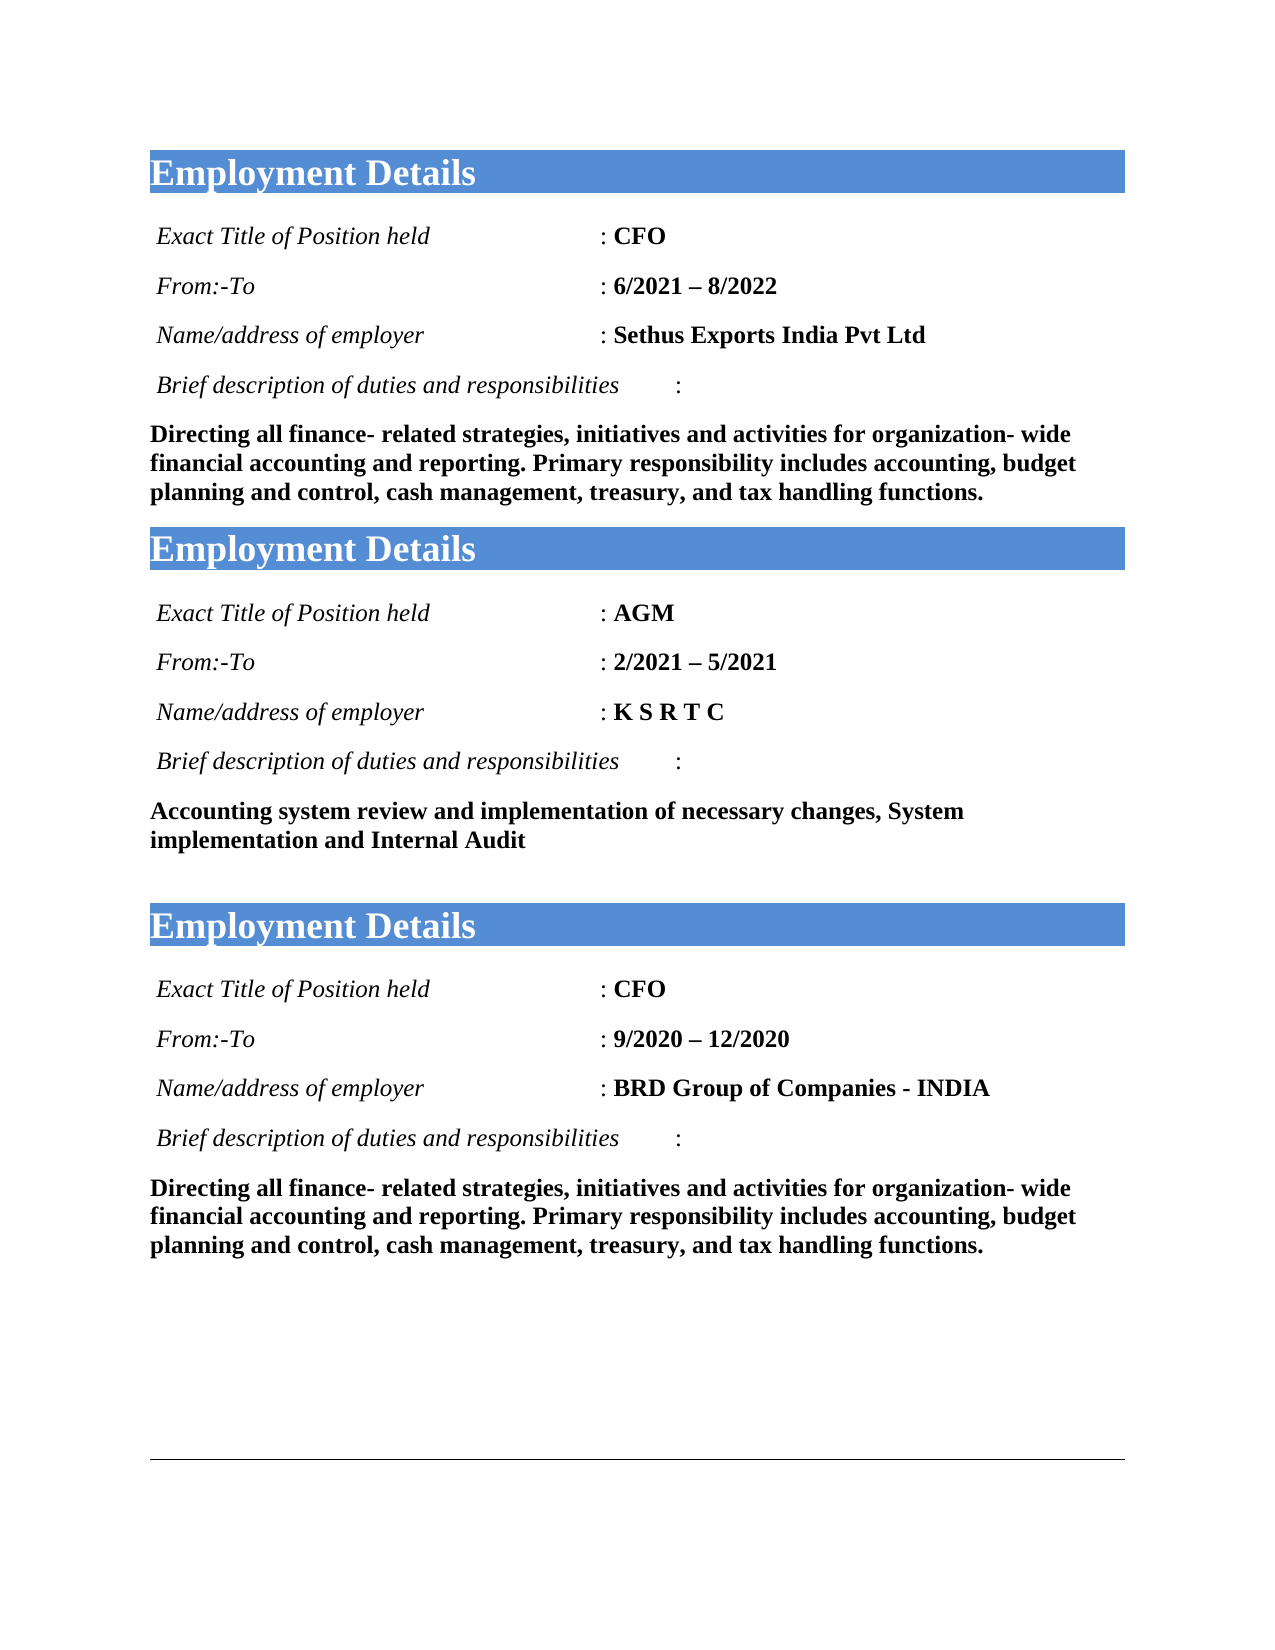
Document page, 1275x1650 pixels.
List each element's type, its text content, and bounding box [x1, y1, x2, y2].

text From:-To : 9/2020 – 12/2020 [150, 1024, 1125, 1053]
text Accounting system review and implementation of necessary changes, System implementation and Internal Audit [150, 796, 1125, 853]
text Employment Details [150, 150, 1125, 193]
text Exact Title of Position held : AGM [150, 598, 1125, 626]
text Name/address of employer : BRD Group of Companies - INDIA [150, 1073, 1125, 1102]
text Brief description of duties and responsibilities : [150, 746, 1125, 775]
text Name/address of employer : Sethus Exports India Pvt Ltd [150, 320, 1125, 349]
text Employment Details [150, 527, 1125, 570]
text Brief description of duties and responsibilities : [150, 1123, 1125, 1152]
text Exact Title of Position held : CFO [150, 974, 1125, 1003]
text From:-To : 6/2021 – 8/2022 [150, 271, 1125, 299]
text Exact Title of Position held : CFO [150, 221, 1125, 250]
text Brief description of duties and responsibilities : [150, 370, 1125, 399]
text Employment Details [150, 903, 1125, 946]
text From:-To : 2/2021 – 5/2021 [150, 647, 1125, 676]
text Name/address of employer : K S R T C [150, 697, 1125, 726]
